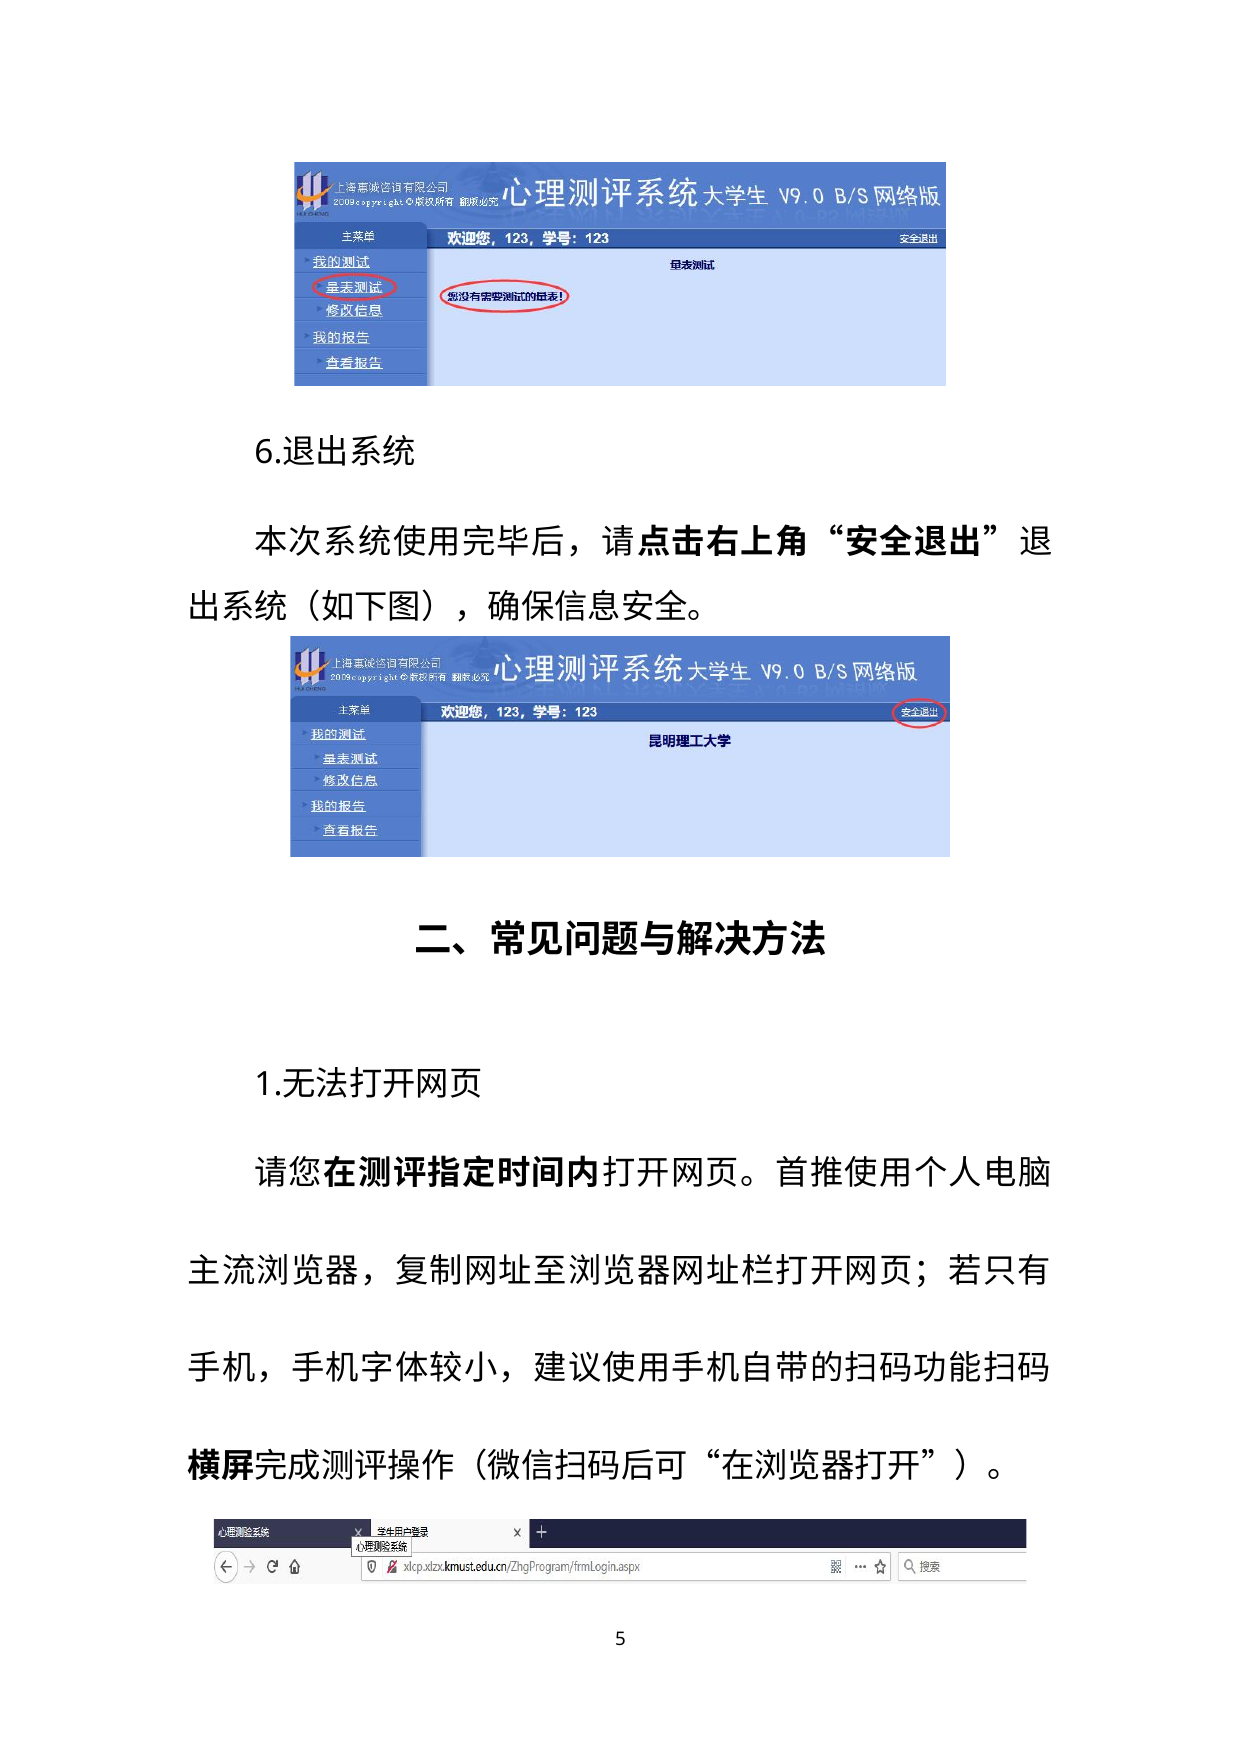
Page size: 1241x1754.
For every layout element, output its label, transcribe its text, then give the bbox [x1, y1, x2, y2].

text 本次系统使用完毕后，请点击右上角“安全退出”退出系统（如下图），确保信息安全。 [187, 506, 1053, 636]
picture [294, 162, 946, 386]
picture [290, 636, 950, 857]
picture [213, 1519, 1027, 1584]
subtitle 二、常见问题与解决方法 [187, 904, 1053, 969]
subtitle 6.退出系统 [187, 417, 1053, 482]
text 请您在测评指定时间内打开网页。首推使用个人电脑主流浏览器，复制网址至浏览器网址栏打开网页；若只有手机，手机字体较小，建议使用手机自带的扫码功能扫码，横屏完成测评操作（微信扫码后可“在浏览器打开”）。 [187, 1138, 1053, 1495]
subtitle 1.无法打开网页 [187, 1048, 1053, 1113]
